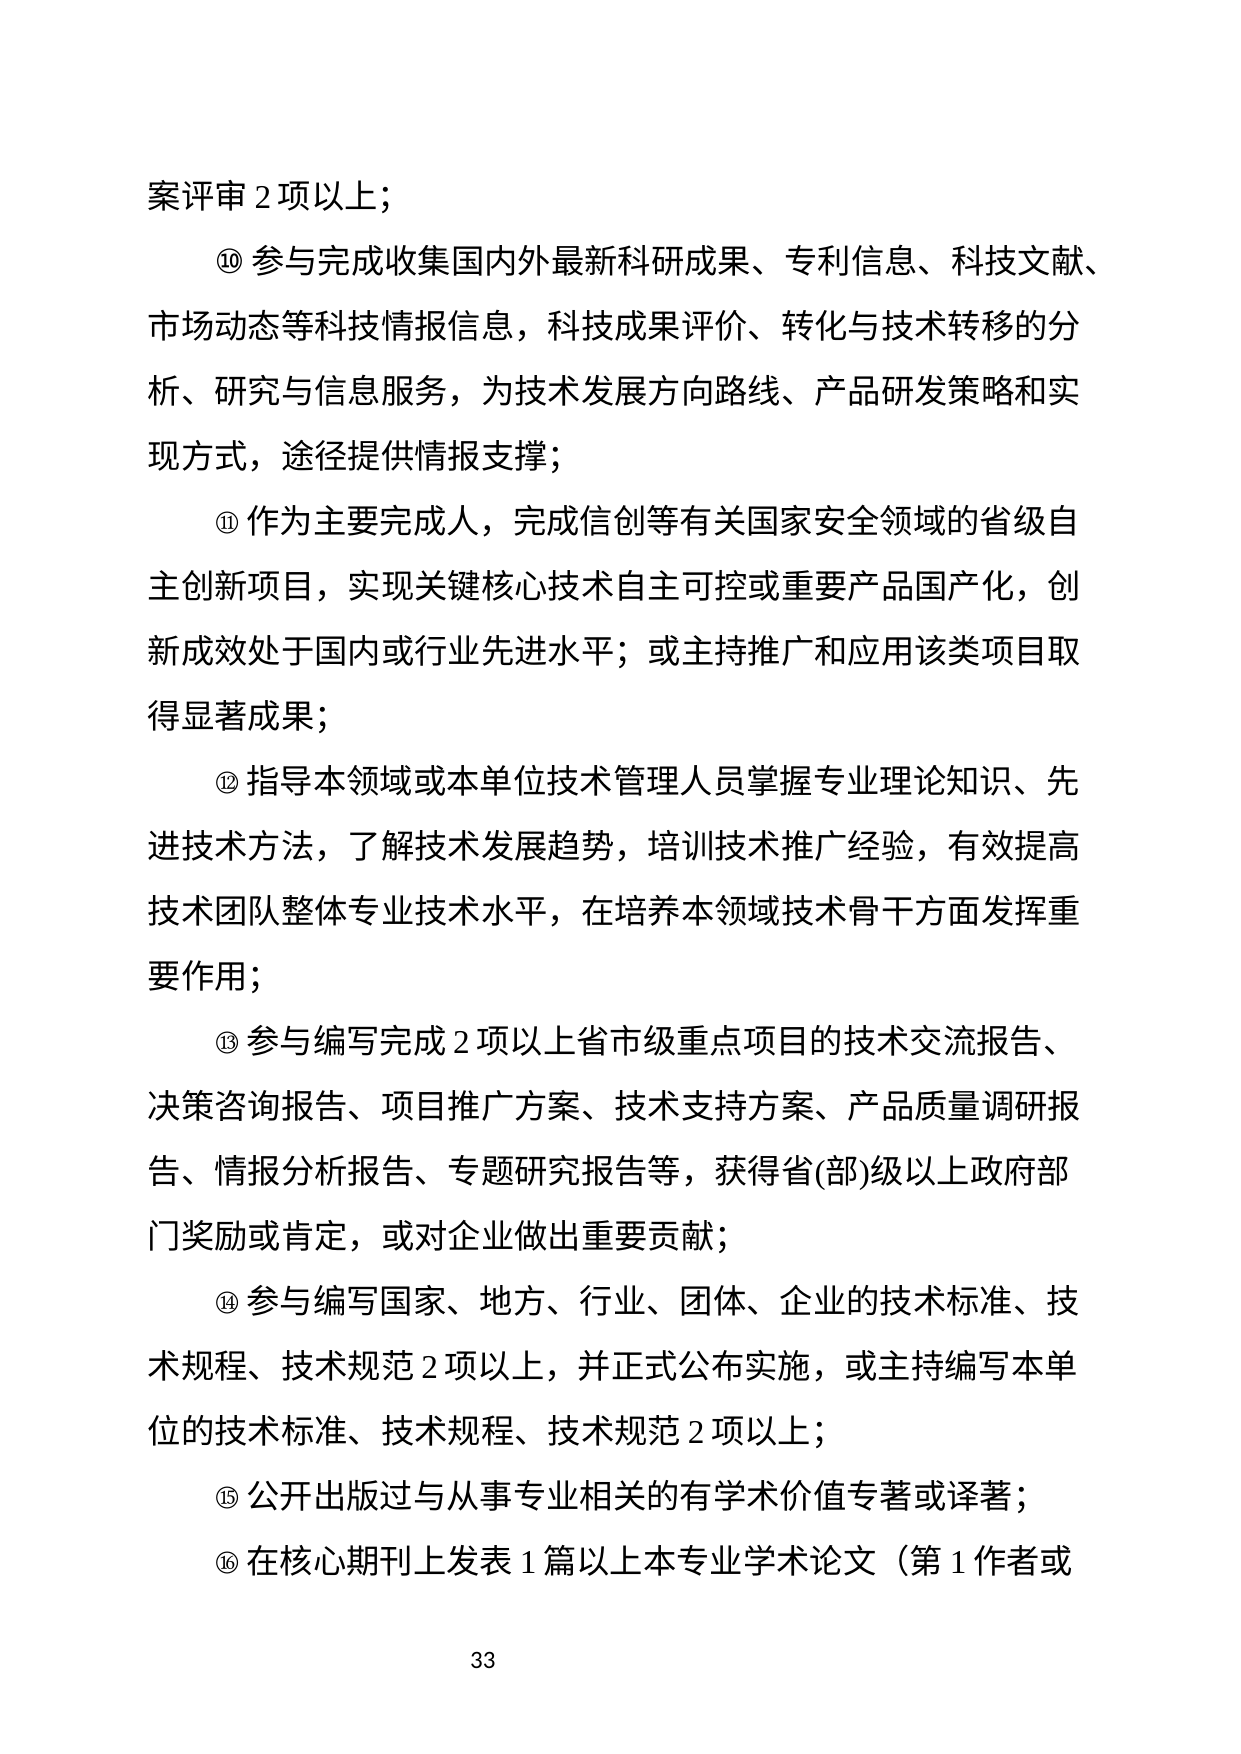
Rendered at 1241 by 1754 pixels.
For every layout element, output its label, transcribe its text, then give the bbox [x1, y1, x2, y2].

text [148, 1527, 1093, 1592]
text ⑩参与完成收集国内外最新科研成果、专利信息、科技文献、市场动态等科技情报信息，科技成果评价、转化与技术转移的分析、研究与信息服务，为技术发展方向路线、产品研发策略和实现方式，途径提供情报支撑； [148, 227, 1093, 487]
text ⑪作为主要完成人，完成信创等有关国家安全领域的省级自主创新项目，实现关键核心技术自主可控或重要产品国产化，创新成效处于国内或行业先进水平；或主持推广和应用该类项目取得显著成果； [148, 487, 1093, 747]
text ⑮公开出版过与从事专业相关的有学术价值专著或译著； [148, 1462, 1093, 1527]
text ⑫指导本领域或本单位技术管理人员掌握专业理论知识、先进技术方法，了解技术发展趋势，培训技术推广经验，有效提高技术团队整体专业技术水平，在培养本领域技术骨干方面发挥重要作用； [148, 747, 1093, 1007]
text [148, 162, 1093, 227]
text ⑬参与编写完成2项以上省市级重点项目的技术交流报告、决策咨询报告、项目推广方案、技术支持方案、产品质量调研报告、情报分析报告、专题研究报告等，获得省(部)级以上政府部门奖励或肯定，或对企业做出重要贡献； [148, 1007, 1093, 1267]
text ⑭参与编写国家、地方、行业、团体、企业的技术标准、技术规程、技术规范2项以上，并正式公布实施，或主持编写本单位的技术标准、技术规程、技术规范2项以上； [148, 1267, 1093, 1462]
